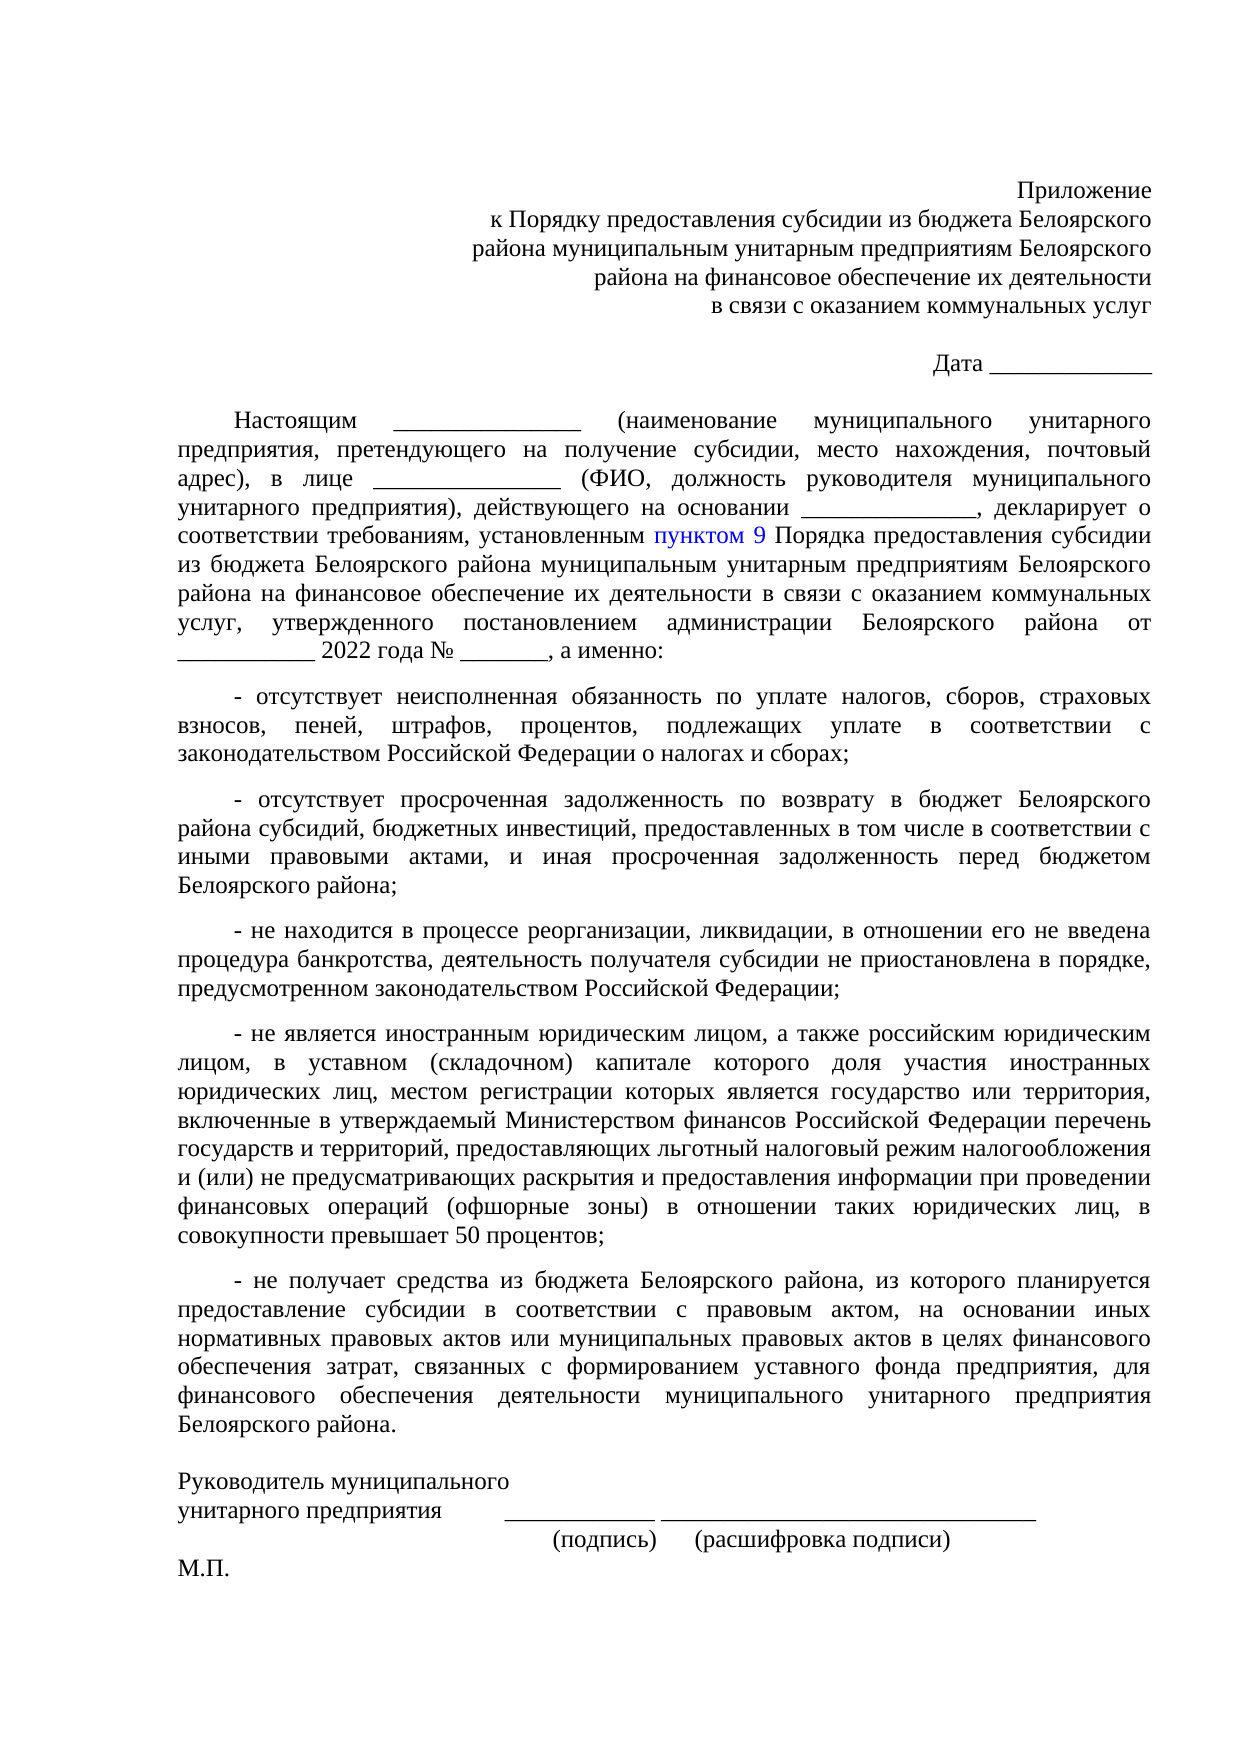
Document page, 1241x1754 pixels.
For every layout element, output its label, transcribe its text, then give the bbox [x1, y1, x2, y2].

text Настоящим _______________ (наименование муниципального унитарного предприятия, претендующего на получение субсидии, место нахождения, почтовый адрес), в лице _______________ (ФИО, должность руководителя муниципального унитарного предприятия), действующего на основании ______________, декларирует о соответствии требованиям, установленным пунктом 9 Порядка предоставления субсидии из бюджета Белоярского района муниципальным унитарным предприятиям Белоярского района на финансовое обеспечение их деятельности в связи с оказанием коммунальных услуг, утвержденного постановлением администрации Белоярского района от ___________ 2022 года № _______, а именно: [177, 406, 1152, 664]
text к Порядку предоставления субсидии из бюджета Белоярского [177, 204, 1152, 233]
text - не получает средства из бюджета Белоярского района, из которого планируется предоставление субсидии в соответствии с правовым актом, на основании иных нормативных правовых актов или муниципальных правовых актов в целях финансового обеспечения затрат, связанных с формированием уставного фонда предприятия, для финансового обеспечения деятельности муниципального унитарного предприятия Белоярского района. [177, 1265, 1152, 1438]
text унитарного предприятия ____________ ______________________________ [177, 1495, 1152, 1524]
text - отсутствует неисполненная обязанность по уплате налогов, сборов, страховых взносов, пеней, штрафов, процентов, подлежащих уплате в соответствии с законодательством Российской Федерации о налогах и сборах; [177, 681, 1152, 767]
text - не находится в процессе реорганизации, ликвидации, в отношении его не введена процедура банкротства, деятельность получателя субсидии не приостановлена в порядке, предусмотренном законодательством Российской Федерации; [177, 916, 1152, 1002]
text Руководитель муниципального [177, 1466, 1152, 1495]
text - отсутствует просроченная задолженность по возврату в бюджет Белоярского района субсидий, бюджетных инвестиций, предоставленных в том числе в соответствии с иными правовыми актами, и иная просроченная задолженность перед бюджетом Белоярского района; [177, 784, 1152, 899]
text М.П. [177, 1553, 1152, 1581]
text района на финансовое обеспечение их деятельности [177, 262, 1152, 291]
text района муниципальным унитарным предприятиям Белоярского [177, 233, 1152, 262]
text (подпись) (расшифровка подписи) [177, 1524, 1152, 1553]
text - не является иностранным юридическим лицом, а также российским юридическим лицом, в уставном (складочном) капитале которого доля участия иностранных юридических лиц, местом регистрации которых является государство или территория, включенные в утверждаемый Министерством финансов Российской Федерации перечень государств и территорий, предоставляющих льготный налоговый режим налогообложения и (или) не предусматривающих раскрытия и предоставления информации при проведении финансовых операций (офшорные зоны) в отношении таких юридических лиц, в совокупности превышает 50 процентов; [177, 1018, 1152, 1248]
text в связи с оказанием коммунальных услуг [177, 291, 1152, 319]
text Приложение [177, 176, 1152, 204]
text Дата _____________ [177, 348, 1152, 377]
